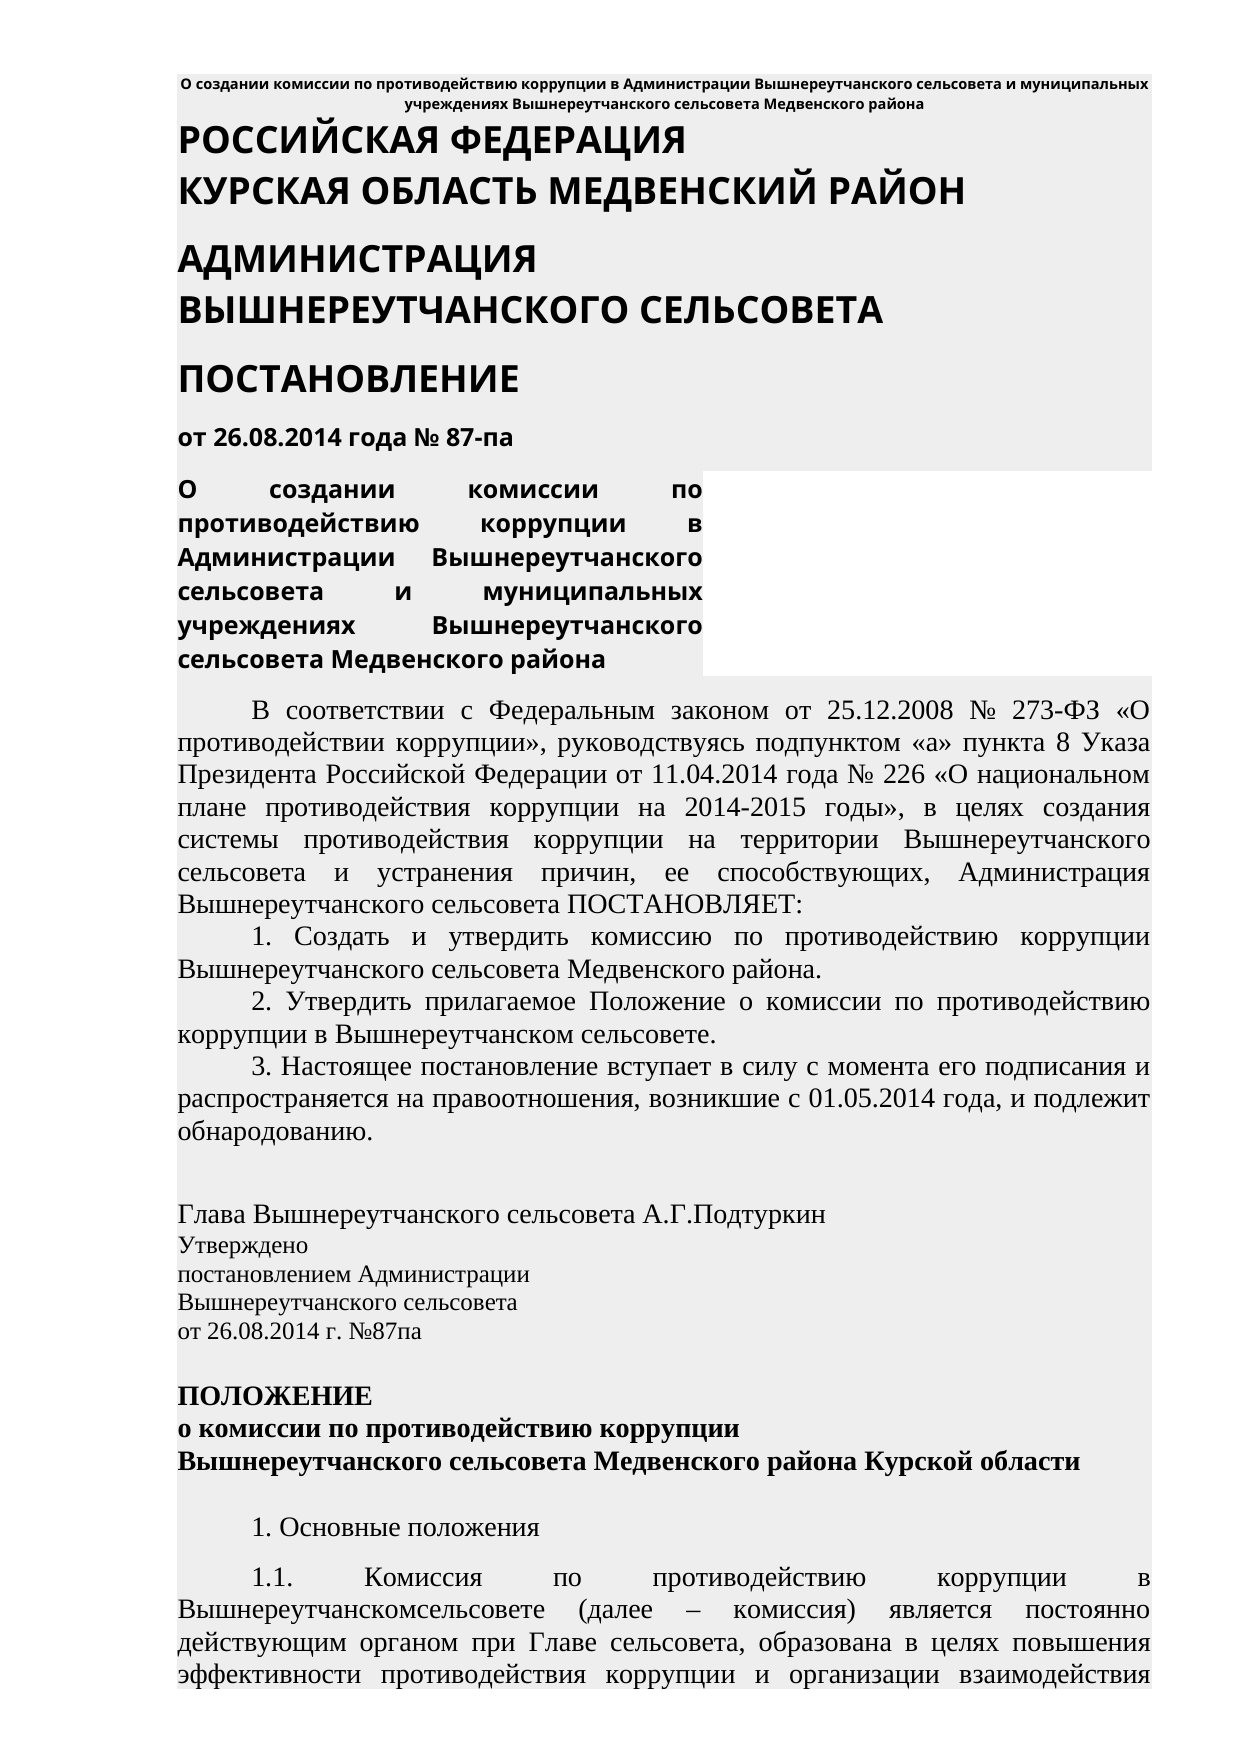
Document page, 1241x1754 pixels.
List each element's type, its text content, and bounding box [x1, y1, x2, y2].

text от 26.08.2014 года № 87-па [177, 420, 1152, 454]
text постановлением Администрации [177, 1259, 1152, 1287]
text 1. Создать и утвердить комиссию по противодействию коррупции Вышнереутчанского сельсовета Медвенского района. [177, 919, 1152, 984]
text о комиссии по противодействию коррупции [177, 1411, 1152, 1444]
text от 26.08.2014 г. №87па [177, 1316, 1152, 1345]
text Вышнереутчанского сельсовета Медвенского района Курской области [177, 1444, 1152, 1476]
text АДМИНИСТРАЦИЯ [177, 233, 1152, 284]
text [177, 1560, 1152, 1689]
text 2. Утвердить прилагаемое Положение о комиссии по противодействию коррупции в Вышнереутчанском сельсовете. [177, 984, 1152, 1049]
text Глава Вышнереутчанского сельсовета А.Г.Подтуркин [177, 1197, 1152, 1230]
text О создании комиссии по противодействию коррупции в Администрации Вышнереутчанского сельсовета и муниципальных учреждениях Вышнереутчанского сельсовета Медвенского района [177, 74, 1152, 114]
text ПОЛОЖЕНИЕ [177, 1379, 1152, 1411]
text 3. Настоящее постановление вступает в силу с момента его подписания и распространяется на правоотношения, возникшие с 01.05.2014 года, и подлежит обнародованию. [177, 1049, 1152, 1146]
text КУРСКАЯ ОБЛАСТЬ МЕДВЕНСКИЙ РАЙОН [177, 165, 1152, 216]
text Вышнереутчанского сельсовета [177, 1287, 1152, 1316]
text 1. Основные положения [177, 1510, 1152, 1543]
text ПОСТАНОВЛЕНИЕ [177, 352, 1152, 403]
text В соответствии с Федеральным законом от 25.12.2008 № 273-ФЗ «О противодействии коррупции», руководствуясь подпунктом «а» пункта 8 Указа Президента Российской Федерации от 11.04.2014 года № 226 «О национальном плане противодействия коррупции на 2014-2015 годы», в целях создания системы противодействия коррупции на территории Вышнереутчанского сельсовета и устранения причин, ее способствующих, Администрация Вышнереутчанского сельсовета ПОСТАНОВЛЯЕТ: [177, 693, 1152, 919]
text О создании комиссии по противодействию коррупции в Администрации Вышнереутчанского сельсовета и муниципальных учреждениях Вышнереутчанского сельсовета Медвенского района [177, 471, 703, 676]
text РОССИЙСКАЯ ФЕДЕРАЦИЯ [177, 114, 1152, 165]
text ВЫШНЕРЕУТЧАНСКОГО СЕЛЬСОВЕТА [177, 284, 1152, 335]
text Утверждено [177, 1230, 1152, 1259]
